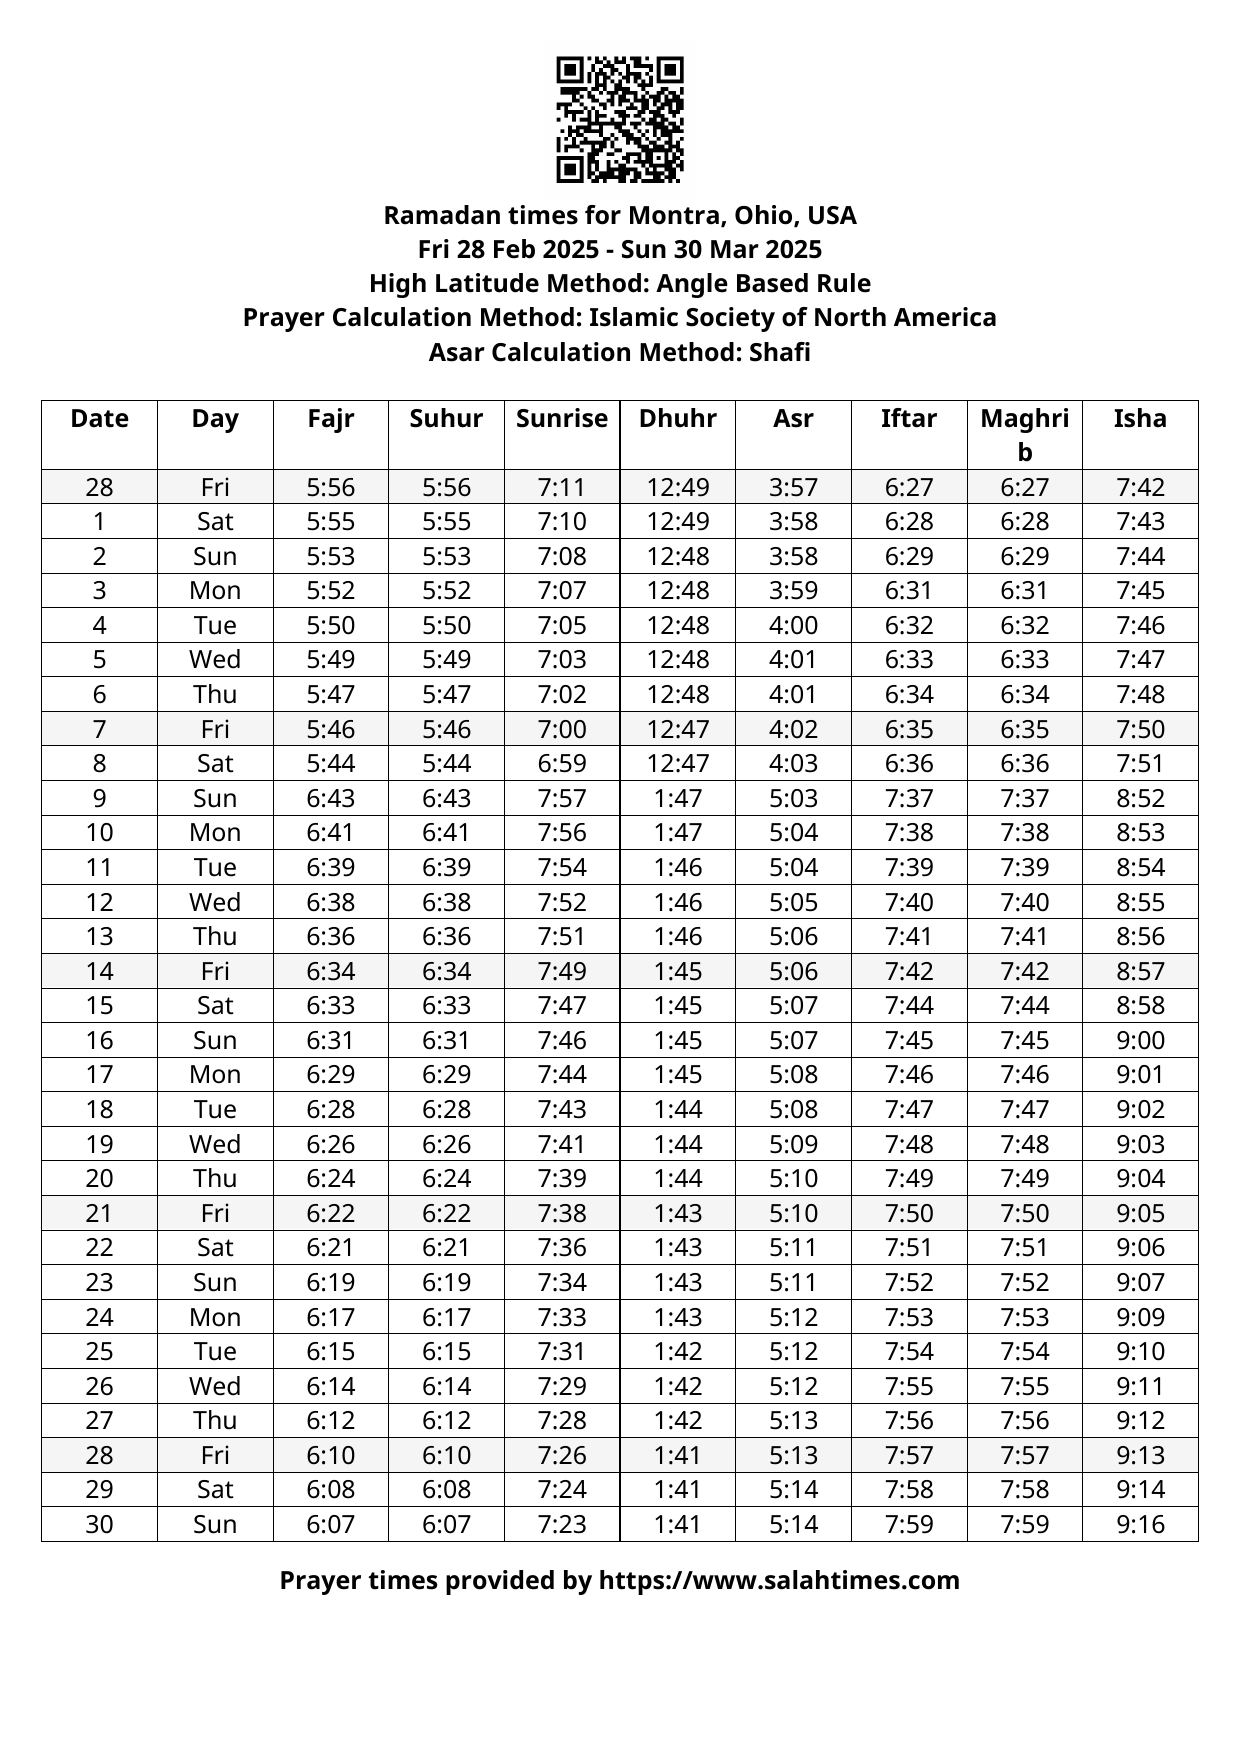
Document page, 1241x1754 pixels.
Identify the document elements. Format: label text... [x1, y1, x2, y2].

table_cell Sat [158, 989, 273, 1022]
table_cell 3:57 [736, 470, 851, 503]
table_cell 6:24 [274, 1161, 388, 1195]
table_cell 7:42 [1083, 470, 1198, 503]
table_cell 6:10 [389, 1438, 504, 1472]
table_cell 9:03 [1083, 1127, 1198, 1160]
table_cell 12:48 [621, 539, 735, 572]
table_header Maghrib [968, 401, 1082, 469]
table_cell 20 [42, 1161, 157, 1195]
table_cell 5:44 [274, 746, 388, 780]
table_cell 7:47 [968, 1092, 1082, 1126]
table_cell 7:55 [968, 1369, 1082, 1402]
table_cell 6:12 [389, 1404, 504, 1437]
table_cell 6:31 [274, 1023, 388, 1057]
table_cell 6:29 [389, 1058, 504, 1091]
table_cell 6:27 [852, 470, 967, 503]
table_cell 7:52 [505, 885, 619, 918]
table_cell 7:49 [968, 1161, 1082, 1195]
table_cell 5:46 [274, 712, 388, 745]
table_cell 6:34 [968, 677, 1082, 711]
table_cell 7:47 [1083, 643, 1198, 676]
table_cell 5:55 [274, 504, 388, 538]
table_cell 5:47 [389, 677, 504, 711]
table_cell 6:28 [389, 1092, 504, 1126]
table_cell 6:08 [274, 1473, 388, 1506]
table_cell 7:49 [505, 954, 619, 987]
table_cell 7:54 [968, 1334, 1082, 1368]
table_cell 5:47 [274, 677, 388, 711]
table_cell 5:53 [274, 539, 388, 572]
table_cell 7:07 [505, 574, 619, 607]
table_cell 9:01 [1083, 1058, 1198, 1091]
table_cell Wed [158, 1369, 273, 1402]
table_cell 5:04 [736, 816, 851, 849]
table_cell 7:37 [852, 781, 967, 814]
table_cell 7:24 [505, 1473, 619, 1506]
table_cell Tue [158, 1092, 273, 1126]
table_cell 6:26 [389, 1127, 504, 1160]
table_cell Thu [158, 677, 273, 711]
table_cell 5:49 [389, 643, 504, 676]
table_cell Mon [158, 1300, 273, 1333]
table_cell Sat [158, 504, 273, 538]
table_cell 1:44 [621, 1161, 735, 1195]
table_cell 7:11 [505, 470, 619, 503]
table_cell 7:31 [505, 1334, 619, 1368]
table_cell 6:19 [274, 1265, 388, 1299]
table_cell 6:29 [852, 539, 967, 572]
table_cell 7:47 [505, 989, 619, 1022]
table_cell 12:49 [621, 470, 735, 503]
table_cell Sun [158, 1265, 273, 1299]
table_cell 7:34 [505, 1265, 619, 1299]
table_cell 5:10 [736, 1161, 851, 1195]
table_cell 7:10 [505, 504, 619, 538]
table_cell 27 [42, 1404, 157, 1437]
table_cell 25 [42, 1334, 157, 1368]
table_cell 7:44 [852, 989, 967, 1022]
table_cell Thu [158, 1404, 273, 1437]
table_cell Sat [158, 746, 273, 780]
table_cell 7 [42, 712, 157, 745]
table_cell 5:11 [736, 1231, 851, 1264]
table_cell 7:57 [968, 1438, 1082, 1472]
table_cell Fri [158, 712, 273, 745]
table_cell 7:44 [505, 1058, 619, 1091]
table_cell Sat [158, 1231, 273, 1264]
table_cell 6:28 [852, 504, 967, 538]
table_cell 12:48 [621, 574, 735, 607]
table_cell 7:51 [852, 1231, 967, 1264]
table_cell 9:14 [1083, 1473, 1198, 1506]
table_cell 5:13 [736, 1438, 851, 1472]
table_cell Tue [158, 1334, 273, 1368]
table_cell 24 [42, 1300, 157, 1333]
table_cell 12:47 [621, 746, 735, 780]
table_cell 5:12 [736, 1300, 851, 1333]
table_cell 5:11 [736, 1265, 851, 1299]
table_cell Fri [158, 1438, 273, 1472]
table_cell 22 [42, 1231, 157, 1264]
table_cell 4:00 [736, 608, 851, 642]
table_cell 1:46 [621, 885, 735, 918]
table_cell 1:46 [621, 919, 735, 953]
table_cell 7:56 [968, 1404, 1082, 1437]
table_cell 7:48 [1083, 677, 1198, 711]
table_cell 7:56 [852, 1404, 967, 1437]
table_cell 6:17 [274, 1300, 388, 1333]
table_cell 7:26 [505, 1438, 619, 1472]
table_cell 1:45 [621, 1058, 735, 1091]
table_cell 7:03 [505, 643, 619, 676]
table_cell 6:24 [389, 1161, 504, 1195]
table_cell 6:41 [389, 816, 504, 849]
table_cell 7:00 [505, 712, 619, 745]
table_cell 7:44 [968, 989, 1082, 1022]
table_cell 8:56 [1083, 919, 1198, 953]
table_cell 26 [42, 1369, 157, 1402]
table_cell 7:02 [505, 677, 619, 711]
table_cell 7:51 [968, 1231, 1082, 1264]
table_cell Fri [158, 470, 273, 503]
table_cell 7:38 [852, 816, 967, 849]
table_cell 9:16 [1083, 1507, 1198, 1541]
table_cell 7:48 [852, 1127, 967, 1160]
table_cell 7:54 [505, 850, 619, 884]
table_cell 8:55 [1083, 885, 1198, 918]
table_cell 6:28 [968, 504, 1082, 538]
table_cell 1:42 [621, 1334, 735, 1368]
table_cell 6:07 [274, 1507, 388, 1541]
table_cell 6:07 [389, 1507, 504, 1541]
table_cell 6:12 [274, 1404, 388, 1437]
table_cell 7:51 [1083, 746, 1198, 780]
table_cell 1:46 [621, 850, 735, 884]
text Fri 28 Feb 2025 - Sun 30 Mar 2025 [42, 232, 1198, 266]
table_cell 6:34 [389, 954, 504, 987]
table_cell 7:33 [505, 1300, 619, 1333]
table_cell 5:46 [389, 712, 504, 745]
text Prayer Calculation Method: Islamic Society of North America [42, 300, 1198, 334]
table_cell 1:43 [621, 1231, 735, 1264]
table_header Dhuhr [621, 401, 735, 469]
table_cell 6:15 [274, 1334, 388, 1368]
table_cell 7:28 [505, 1404, 619, 1437]
table_cell 1 [42, 504, 157, 538]
table_cell 7:58 [968, 1473, 1082, 1506]
table_cell 7:41 [968, 919, 1082, 953]
table_cell 6:34 [274, 954, 388, 987]
table_cell 6:39 [274, 850, 388, 884]
table_cell 7:41 [852, 919, 967, 953]
table_cell 1:41 [621, 1507, 735, 1541]
table_cell 6:35 [852, 712, 967, 745]
table_cell 16 [42, 1023, 157, 1057]
table_cell Sun [158, 1507, 273, 1541]
table_cell 7:50 [1083, 712, 1198, 745]
table_cell 5:52 [274, 574, 388, 607]
table_cell 5:07 [736, 1023, 851, 1057]
table_cell 7:39 [852, 850, 967, 884]
table_cell Sat [158, 1473, 273, 1506]
table_cell 9:09 [1083, 1300, 1198, 1333]
table_cell 21 [42, 1196, 157, 1229]
table_cell 9:05 [1083, 1196, 1198, 1229]
table_cell 1:47 [621, 781, 735, 814]
table_cell 3 [42, 574, 157, 607]
table_cell 8:52 [1083, 781, 1198, 814]
table_cell 7:52 [852, 1265, 967, 1299]
table_cell 1:44 [621, 1092, 735, 1126]
table_cell 17 [42, 1058, 157, 1091]
table_cell 7:41 [505, 1127, 619, 1160]
table_cell 5:50 [274, 608, 388, 642]
table_cell 4:01 [736, 677, 851, 711]
table_cell 7:39 [505, 1161, 619, 1195]
table_cell 3:58 [736, 539, 851, 572]
table_cell 6:36 [852, 746, 967, 780]
table_cell 9:13 [1083, 1438, 1198, 1472]
table_cell 13 [42, 919, 157, 953]
table_cell 3:59 [736, 574, 851, 607]
table_cell 7:50 [968, 1196, 1082, 1229]
text High Latitude Method: Angle Based Rule [42, 266, 1198, 300]
table_cell 7:58 [852, 1473, 967, 1506]
table_cell Thu [158, 919, 273, 953]
table_cell 4:03 [736, 746, 851, 780]
table_cell 6:33 [852, 643, 967, 676]
table_cell 5:14 [736, 1507, 851, 1541]
table_cell 4:01 [736, 643, 851, 676]
table_cell Mon [158, 816, 273, 849]
table_cell Mon [158, 1058, 273, 1091]
table_cell 5:13 [736, 1404, 851, 1437]
text Ramadan times for Montra, Ohio, USA [42, 198, 1198, 232]
table_cell 6:29 [274, 1058, 388, 1091]
table_header Sunrise [505, 401, 619, 469]
table_cell Fri [158, 1196, 273, 1229]
table_cell 5:04 [736, 850, 851, 884]
table_cell 6 [42, 677, 157, 711]
table_cell Sun [158, 1023, 273, 1057]
table_cell Thu [158, 1161, 273, 1195]
table_cell 5:56 [274, 470, 388, 503]
table_cell 14 [42, 954, 157, 987]
table_cell 7:39 [968, 850, 1082, 884]
table_cell 6:31 [389, 1023, 504, 1057]
table_cell 6:43 [389, 781, 504, 814]
table_cell 7:48 [968, 1127, 1082, 1160]
table_cell 6:22 [274, 1196, 388, 1229]
table_cell 8:53 [1083, 816, 1198, 849]
table_cell Tue [158, 850, 273, 884]
table_cell 5:12 [736, 1369, 851, 1402]
table_cell 6:33 [274, 989, 388, 1022]
table_cell 6:22 [389, 1196, 504, 1229]
table_cell Wed [158, 1127, 273, 1160]
table_cell 10 [42, 816, 157, 849]
table_cell 7:59 [968, 1507, 1082, 1541]
table_cell 7:46 [1083, 608, 1198, 642]
table_cell 5:53 [389, 539, 504, 572]
table_cell 9 [42, 781, 157, 814]
table_cell 7:37 [968, 781, 1082, 814]
table_cell 6:31 [968, 574, 1082, 607]
table_cell 7:05 [505, 608, 619, 642]
table_cell 9:12 [1083, 1404, 1198, 1437]
table_cell 6:39 [389, 850, 504, 884]
table_cell Tue [158, 608, 273, 642]
table_cell 11 [42, 850, 157, 884]
table_cell 7:44 [1083, 539, 1198, 572]
table_cell 5:08 [736, 1058, 851, 1091]
table_cell Wed [158, 885, 273, 918]
table_cell 5:08 [736, 1092, 851, 1126]
table_cell 7:46 [968, 1058, 1082, 1091]
table_header Day [158, 401, 273, 469]
table_cell 6:27 [968, 470, 1082, 503]
table_cell 12:48 [621, 608, 735, 642]
table_cell 1:45 [621, 954, 735, 987]
table_cell 7:56 [505, 816, 619, 849]
table_cell 9:04 [1083, 1161, 1198, 1195]
table_cell 12:47 [621, 712, 735, 745]
table_cell 7:47 [852, 1092, 967, 1126]
table_cell 7:45 [852, 1023, 967, 1057]
table_cell 2 [42, 539, 157, 572]
table_cell 7:43 [505, 1092, 619, 1126]
table_cell 5:56 [389, 470, 504, 503]
table_cell 5:44 [389, 746, 504, 780]
table_cell 6:38 [274, 885, 388, 918]
table_cell 6:36 [274, 919, 388, 953]
table_cell 6:17 [389, 1300, 504, 1333]
table_cell 7:42 [852, 954, 967, 987]
table_cell 5:12 [736, 1334, 851, 1368]
table_cell 8:58 [1083, 989, 1198, 1022]
table_cell 1:41 [621, 1473, 735, 1506]
table_cell 1:43 [621, 1300, 735, 1333]
table_cell 7:42 [968, 954, 1082, 987]
table_cell 7:40 [852, 885, 967, 918]
table_cell 5:06 [736, 954, 851, 987]
table_cell 7:59 [852, 1507, 967, 1541]
table_cell 1:41 [621, 1438, 735, 1472]
table_cell 12:48 [621, 677, 735, 711]
table_header Date [42, 401, 157, 469]
table_cell 6:36 [968, 746, 1082, 780]
table_cell 6:33 [968, 643, 1082, 676]
table_cell 15 [42, 989, 157, 1022]
table_cell Fri [158, 954, 273, 987]
table_cell 5:52 [389, 574, 504, 607]
table_cell 5:49 [274, 643, 388, 676]
table_cell 1:44 [621, 1127, 735, 1160]
table_cell 30 [42, 1507, 157, 1541]
table_cell 23 [42, 1265, 157, 1299]
table_cell 6:10 [274, 1438, 388, 1472]
table_cell 7:08 [505, 539, 619, 572]
table_cell 1:43 [621, 1196, 735, 1229]
table_cell 6:19 [389, 1265, 504, 1299]
text Prayer times provided by https://www.salahtimes.com [42, 1563, 1198, 1597]
table_header Fajr [274, 401, 388, 469]
table_cell 6:34 [852, 677, 967, 711]
table_cell 6:32 [968, 608, 1082, 642]
text Asar Calculation Method: Shafi [42, 334, 1198, 368]
table_cell 5:50 [389, 608, 504, 642]
table_cell 1:45 [621, 989, 735, 1022]
table_cell 28 [42, 1438, 157, 1472]
table_cell 6:26 [274, 1127, 388, 1160]
table_cell 7:57 [852, 1438, 967, 1472]
table_cell 7:29 [505, 1369, 619, 1402]
table_cell Sun [158, 781, 273, 814]
table_cell 7:40 [968, 885, 1082, 918]
table_cell 6:15 [389, 1334, 504, 1368]
table_cell 7:49 [852, 1161, 967, 1195]
table_cell 1:42 [621, 1404, 735, 1437]
table_cell 6:43 [274, 781, 388, 814]
picture [542, 41, 699, 198]
table_cell 6:35 [968, 712, 1082, 745]
table_cell Wed [158, 643, 273, 676]
table_cell 7:46 [852, 1058, 967, 1091]
table_cell Sun [158, 539, 273, 572]
table_cell 5:55 [389, 504, 504, 538]
table_cell 29 [42, 1473, 157, 1506]
table_cell 6:59 [505, 746, 619, 780]
table_cell 7:53 [968, 1300, 1082, 1333]
table_cell 12 [42, 885, 157, 918]
table_cell 6:38 [389, 885, 504, 918]
table_cell 7:23 [505, 1507, 619, 1541]
table_cell 5:09 [736, 1127, 851, 1160]
table_cell 5:07 [736, 989, 851, 1022]
table_cell 1:45 [621, 1023, 735, 1057]
table_cell 6:32 [852, 608, 967, 642]
table_cell 7:52 [968, 1265, 1082, 1299]
table_cell 8:54 [1083, 850, 1198, 884]
table_cell 5 [42, 643, 157, 676]
table_cell 7:57 [505, 781, 619, 814]
table_cell 4 [42, 608, 157, 642]
table_cell 5:14 [736, 1473, 851, 1506]
table_cell 7:36 [505, 1231, 619, 1264]
table_header Suhur [389, 401, 504, 469]
table_cell 3:58 [736, 504, 851, 538]
table_cell 18 [42, 1092, 157, 1126]
table_cell 9:10 [1083, 1334, 1198, 1368]
table_cell 7:50 [852, 1196, 967, 1229]
table_cell 7:45 [1083, 574, 1198, 607]
table_cell 7:45 [968, 1023, 1082, 1057]
table_cell 5:10 [736, 1196, 851, 1229]
table_cell 7:53 [852, 1300, 967, 1333]
table_cell 7:54 [852, 1334, 967, 1368]
table_cell 6:41 [274, 816, 388, 849]
table_header Asr [736, 401, 851, 469]
table_cell 6:21 [274, 1231, 388, 1264]
table_cell 5:05 [736, 885, 851, 918]
table_cell 7:43 [1083, 504, 1198, 538]
table_cell 1:47 [621, 816, 735, 849]
table_cell 6:29 [968, 539, 1082, 572]
table_cell 6:14 [389, 1369, 504, 1402]
table_cell Mon [158, 574, 273, 607]
table_cell 6:14 [274, 1369, 388, 1402]
table_cell 6:36 [389, 919, 504, 953]
table_cell 6:31 [852, 574, 967, 607]
table_cell 6:28 [274, 1092, 388, 1126]
table_cell 28 [42, 470, 157, 503]
table_cell 7:38 [505, 1196, 619, 1229]
table_cell 9:06 [1083, 1231, 1198, 1264]
table_cell 6:08 [389, 1473, 504, 1506]
table_cell 7:55 [852, 1369, 967, 1402]
table_cell 5:03 [736, 781, 851, 814]
table_cell 9:02 [1083, 1092, 1198, 1126]
table_cell 6:33 [389, 989, 504, 1022]
table_cell 1:42 [621, 1369, 735, 1402]
table_cell 8:57 [1083, 954, 1198, 987]
table_cell 4:02 [736, 712, 851, 745]
table_cell 7:38 [968, 816, 1082, 849]
table_header Isha [1083, 401, 1198, 469]
table_cell 12:48 [621, 643, 735, 676]
table_cell 1:43 [621, 1265, 735, 1299]
table_cell 9:11 [1083, 1369, 1198, 1402]
table_cell 8 [42, 746, 157, 780]
table_cell 19 [42, 1127, 157, 1160]
table_cell 6:21 [389, 1231, 504, 1264]
table_header Iftar [852, 401, 967, 469]
table_cell 5:06 [736, 919, 851, 953]
table_cell 7:46 [505, 1023, 619, 1057]
table_cell 12:49 [621, 504, 735, 538]
table_cell 9:00 [1083, 1023, 1198, 1057]
table_cell 7:51 [505, 919, 619, 953]
table_cell 9:07 [1083, 1265, 1198, 1299]
